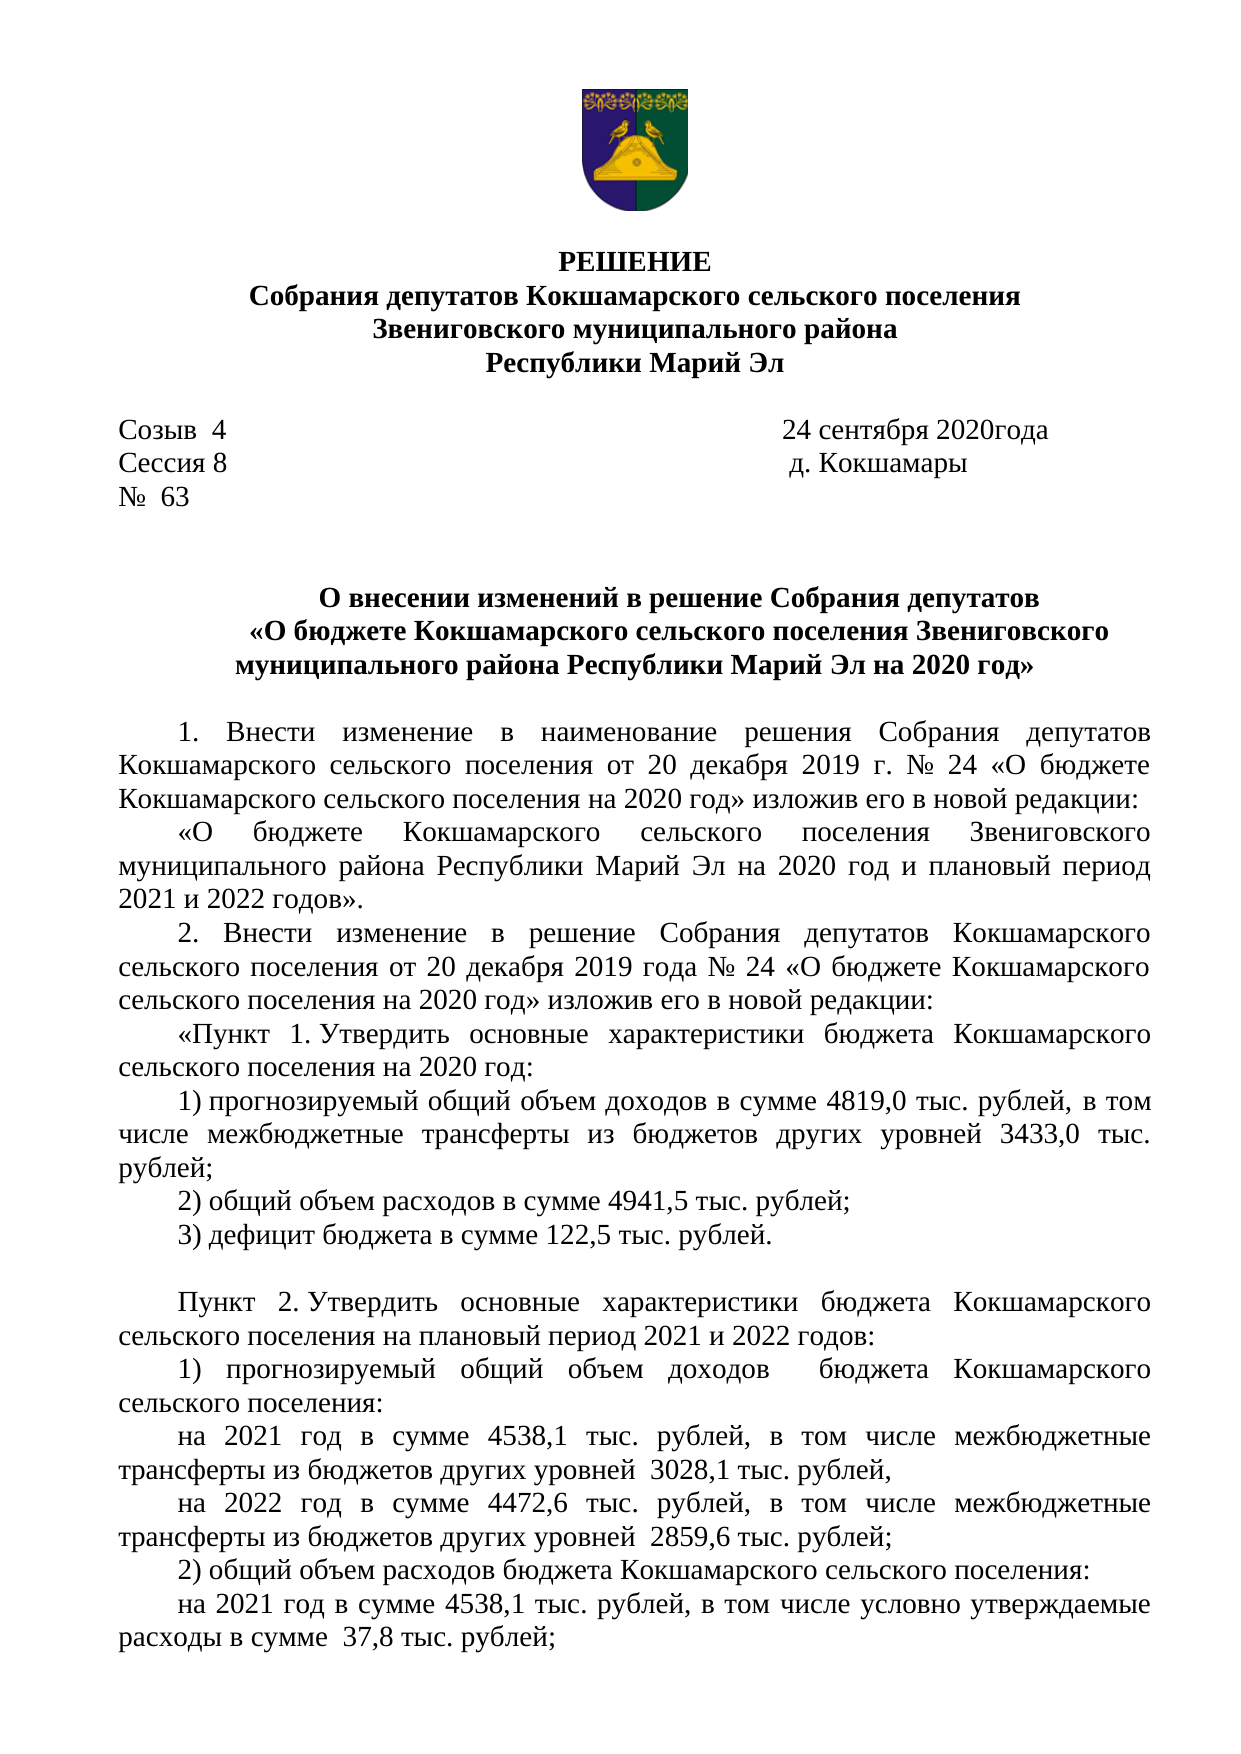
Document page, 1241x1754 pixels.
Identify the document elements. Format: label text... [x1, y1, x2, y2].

text Звениговского муниципального района [118, 311, 1152, 345]
text Республики Марий Эл [118, 345, 1152, 378]
text О внесении изменений в решение Собрания депутатов [118, 580, 1152, 613]
text 1. Внести изменение в наименование решения Собрания депутатов Кокшамарского сельского поселения от 20 декабря 2019 г. № 24 «О бюджете Кокшамарского сельского поселения на 2020 год» изложив его в новой редакции: [118, 714, 1152, 814]
text на 2021 год в сумме 4538,1 тыс. рублей, в том числе условно утверждаемые расходы в сумме 37,8 тыс. рублей; [118, 1586, 1152, 1653]
text на 2021 год в сумме 4538,1 тыс. рублей, в том числе межбюджетные трансферты из бюджетов других уровней 3028,1 тыс. рублей, [118, 1418, 1152, 1485]
text на 2022 год в сумме 4472,6 тыс. рублей, в том числе межбюджетные трансферты из бюджетов других уровней 2859,6 тыс. рублей; [118, 1485, 1152, 1552]
text «О бюджете Кокшамарского сельского поселения Звениговского муниципального района Республики Марий Эл на 2020 год и плановый период 2021 и 2022 годов». [118, 814, 1152, 915]
text Сессия 8 д. Кокшамары [118, 446, 1152, 479]
text Пункт 2. Утвердить основные характеристики бюджета Кокшамарского сельского поселения на плановый период 2021 и 2022 годов: [118, 1284, 1152, 1351]
text Собрания депутатов Кокшамарского сельского поселения [118, 278, 1152, 311]
text 1) прогнозируемый общий объем доходов бюджета Кокшамарского сельского поселения: [118, 1351, 1152, 1418]
text Созыв 4 24 сентября 2020года [118, 412, 1152, 446]
text 1) прогнозируемый общий объем доходов в сумме 4819,0 тыс. рублей, в том числе межбюджетные трансферты из бюджетов других уровней 3433,0 тыс. рублей; [118, 1083, 1152, 1183]
text 2. Внести изменение в решение Собрания депутатов Кокшамарского сельского поселения от 20 декабря 2019 года № 24 «О бюджете Кокшамарского сельского поселения на 2020 год» изложив его в новой редакции: [118, 915, 1152, 1016]
text «О бюджете Кокшамарского сельского поселения Звениговского муниципального района Республики Марий Эл на 2020 год» [118, 613, 1152, 680]
text РЕШЕНИЕ [118, 244, 1152, 278]
text 2) общий объем расходов в сумме 4941,5 тыс. рублей; [118, 1183, 1152, 1217]
text № 63 [118, 479, 1152, 513]
text 3) дефицит бюджета в сумме 122,5 тыс. рублей. [118, 1217, 1152, 1251]
text «Пункт 1. Утвердить основные характеристики бюджета Кокшамарского сельского поселения на 2020 год: [118, 1016, 1152, 1083]
text 2) общий объем расходов бюджета Кокшамарского сельского поселения: [118, 1552, 1152, 1586]
